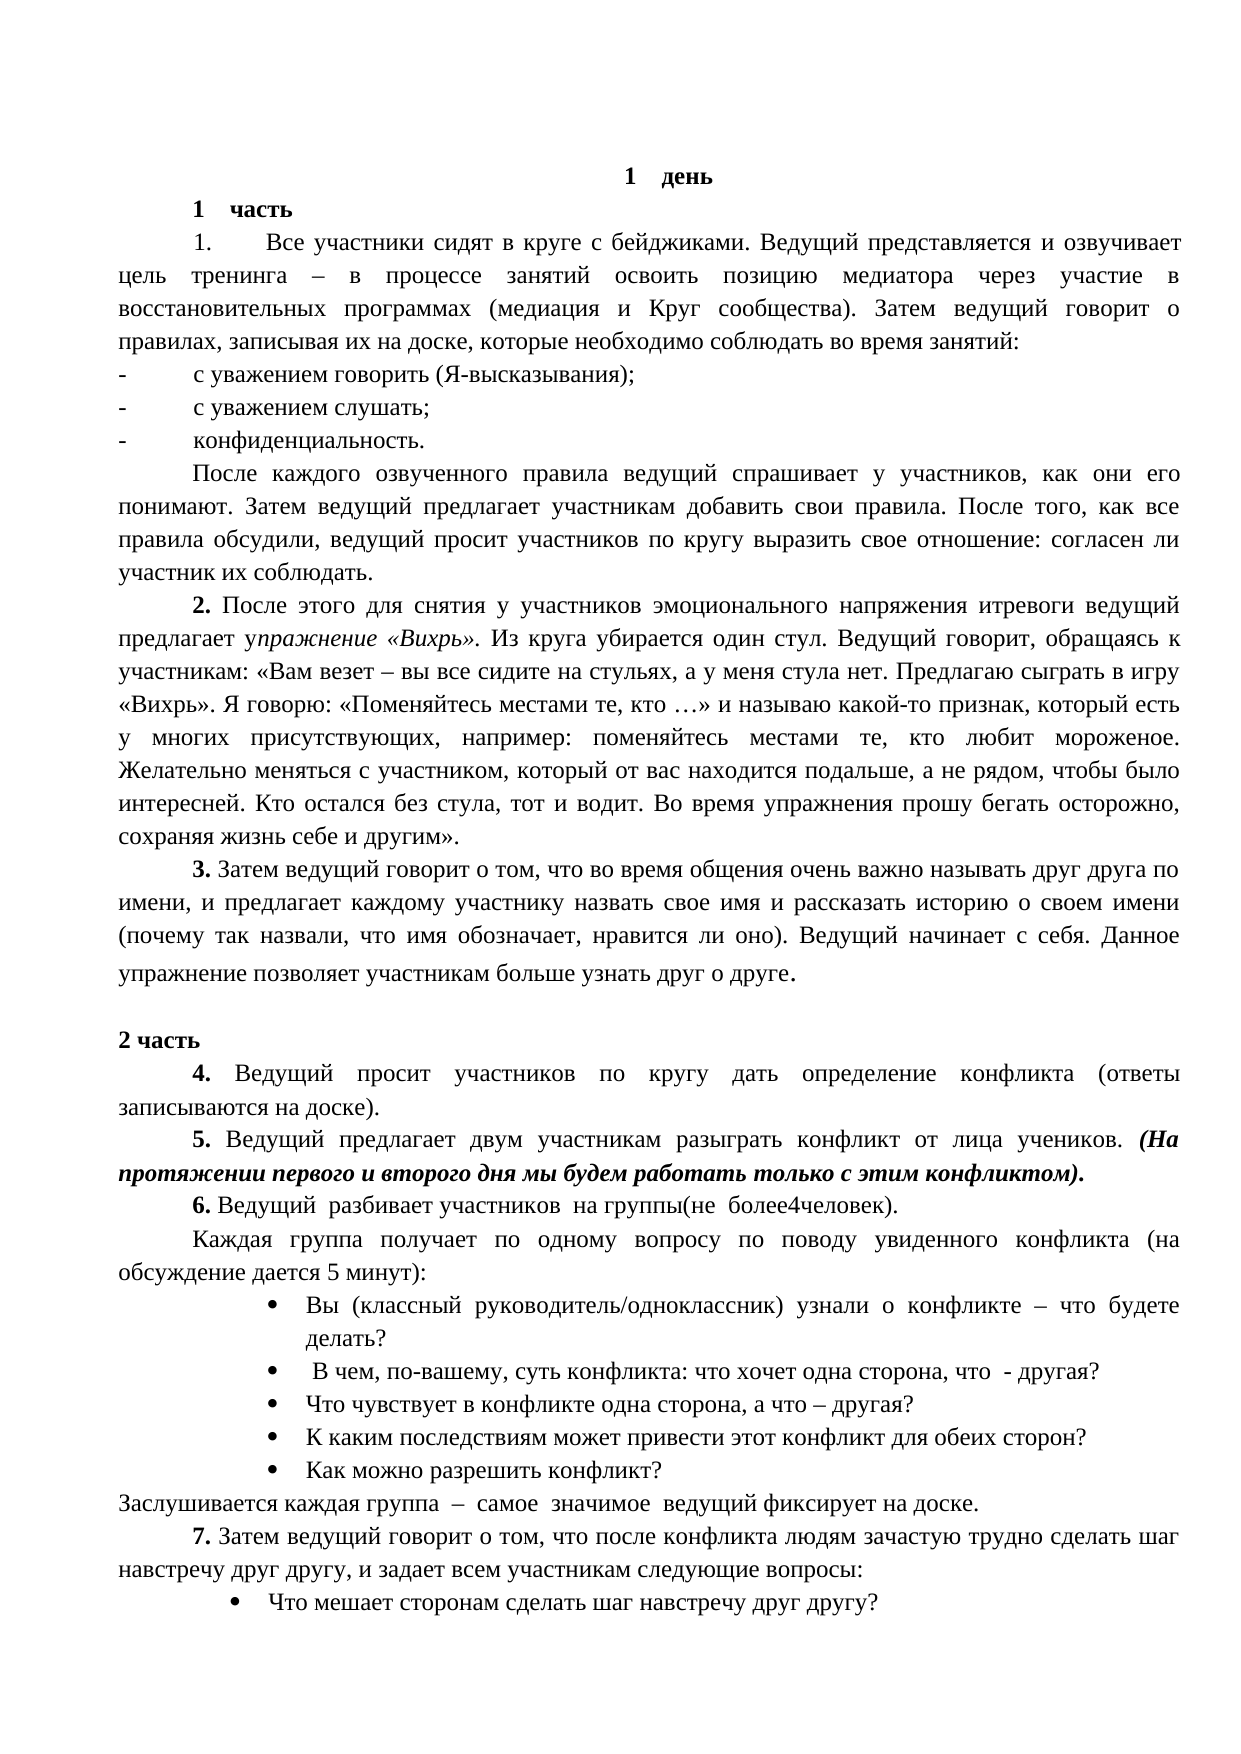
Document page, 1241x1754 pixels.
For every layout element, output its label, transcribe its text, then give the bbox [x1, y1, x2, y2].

list с уважением слушать; [118, 392, 1181, 421]
text Каждая группа получает по одному вопросу по поводу увиденного конфликта (на обсуждение дается 5 минут): [118, 1224, 1181, 1285]
list Все участники сидят в круге с бейджиками. Ведущий представляется и озвучивает цель тренинга – в процессе занятий освоить позицию медиатора через участие в восстановительных программах (медиация и Круг сообщества). Затем ведущий говорит о правилах, записывая их на доске, которые необходимо соблюдать во время занятий: [118, 227, 1181, 354]
text 2 часть [118, 1026, 1181, 1054]
text 6. Ведущий разбивает участников на группы(не более4человек). [118, 1191, 1181, 1219]
list К каким последствиям может привести этот конфликт для обеих сторон? [268, 1422, 1181, 1451]
list день [156, 161, 1181, 189]
text 2. После этого для снятия у участников эмоционального напряжения итревоги ведущий предлагает упражнение «Вихрь». Из круга убирается один стул. Ведущий говорит, обращаясь к участникам: «Вам везет – вы все сидите на стульях, а у меня стула нет. Предлагаю сыграть в игру «Вихрь». Я говорю: «Поменяйтесь местами те, кто …» и называю какой-то признак, который есть у многих присутствующих, например: поменяйтесь местами те, кто любит мороженое. Желательно меняться с участником, который от вас находится подальше, а не рядом, чтобы было интересней. Кто остался без стула, тот и водит. Во время упражнения прошу бегать осторожно, сохраняя жизнь себе и другим». [118, 590, 1181, 850]
list Что мешает сторонам сделать шаг навстречу друг другу? [231, 1587, 1181, 1616]
text 4. Ведущий просит участников по кругу дать определение конфликта (ответы записываются на доске). [118, 1058, 1181, 1120]
text Заслушивается каждая группа – самое значимое ведущий фиксирует на доске. [118, 1488, 1181, 1517]
list Как можно разрешить конфликт? [268, 1455, 1181, 1483]
list с уважением говорить (Я-высказывания); [118, 359, 1181, 388]
text 3. Затем ведущий говорит о том, что во время общения очень важно называть друг друга по имени, и предлагает каждому участнику назвать свое имя и рассказать историю о своем имени (почему так назвали, что имя обозначает, нравится ли оно). Ведущий начинает с себя. Данное упражнение позволяет участникам больше узнать друг о друге. [118, 854, 1181, 987]
list часть [192, 194, 1181, 222]
text 7. Затем ведущий говорит о том, что после конфликта людям зачастую трудно сделать шаг навстречу друг другу, и задает всем участникам следующие вопросы: [118, 1521, 1181, 1583]
list конфиденциальность. [118, 425, 1181, 454]
text После каждого озвученного правила ведущий спрашивает у участников, как они его понимают. Затем ведущий предлагает участникам добавить свои правила. После того, как все правила обсудили, ведущий просит участников по кругу выразить свое отношение: согласен ли участник их соблюдать. [118, 458, 1181, 586]
list В чем, по-вашему, суть конфликта: что хочет одна сторона, что - другая? [268, 1356, 1181, 1384]
list Вы (классный руководитель/одноклассник) узнали о конфликте – что будете делать? [268, 1290, 1181, 1351]
list Что чувствует в конфликте одна сторона, а что – другая? [268, 1389, 1181, 1417]
text 5. Ведущий предлагает двум участникам разыграть конфликт от лица учеников. (На протяжении первого и второго дня мы будем работать только с этим конфликтом). [118, 1124, 1181, 1186]
